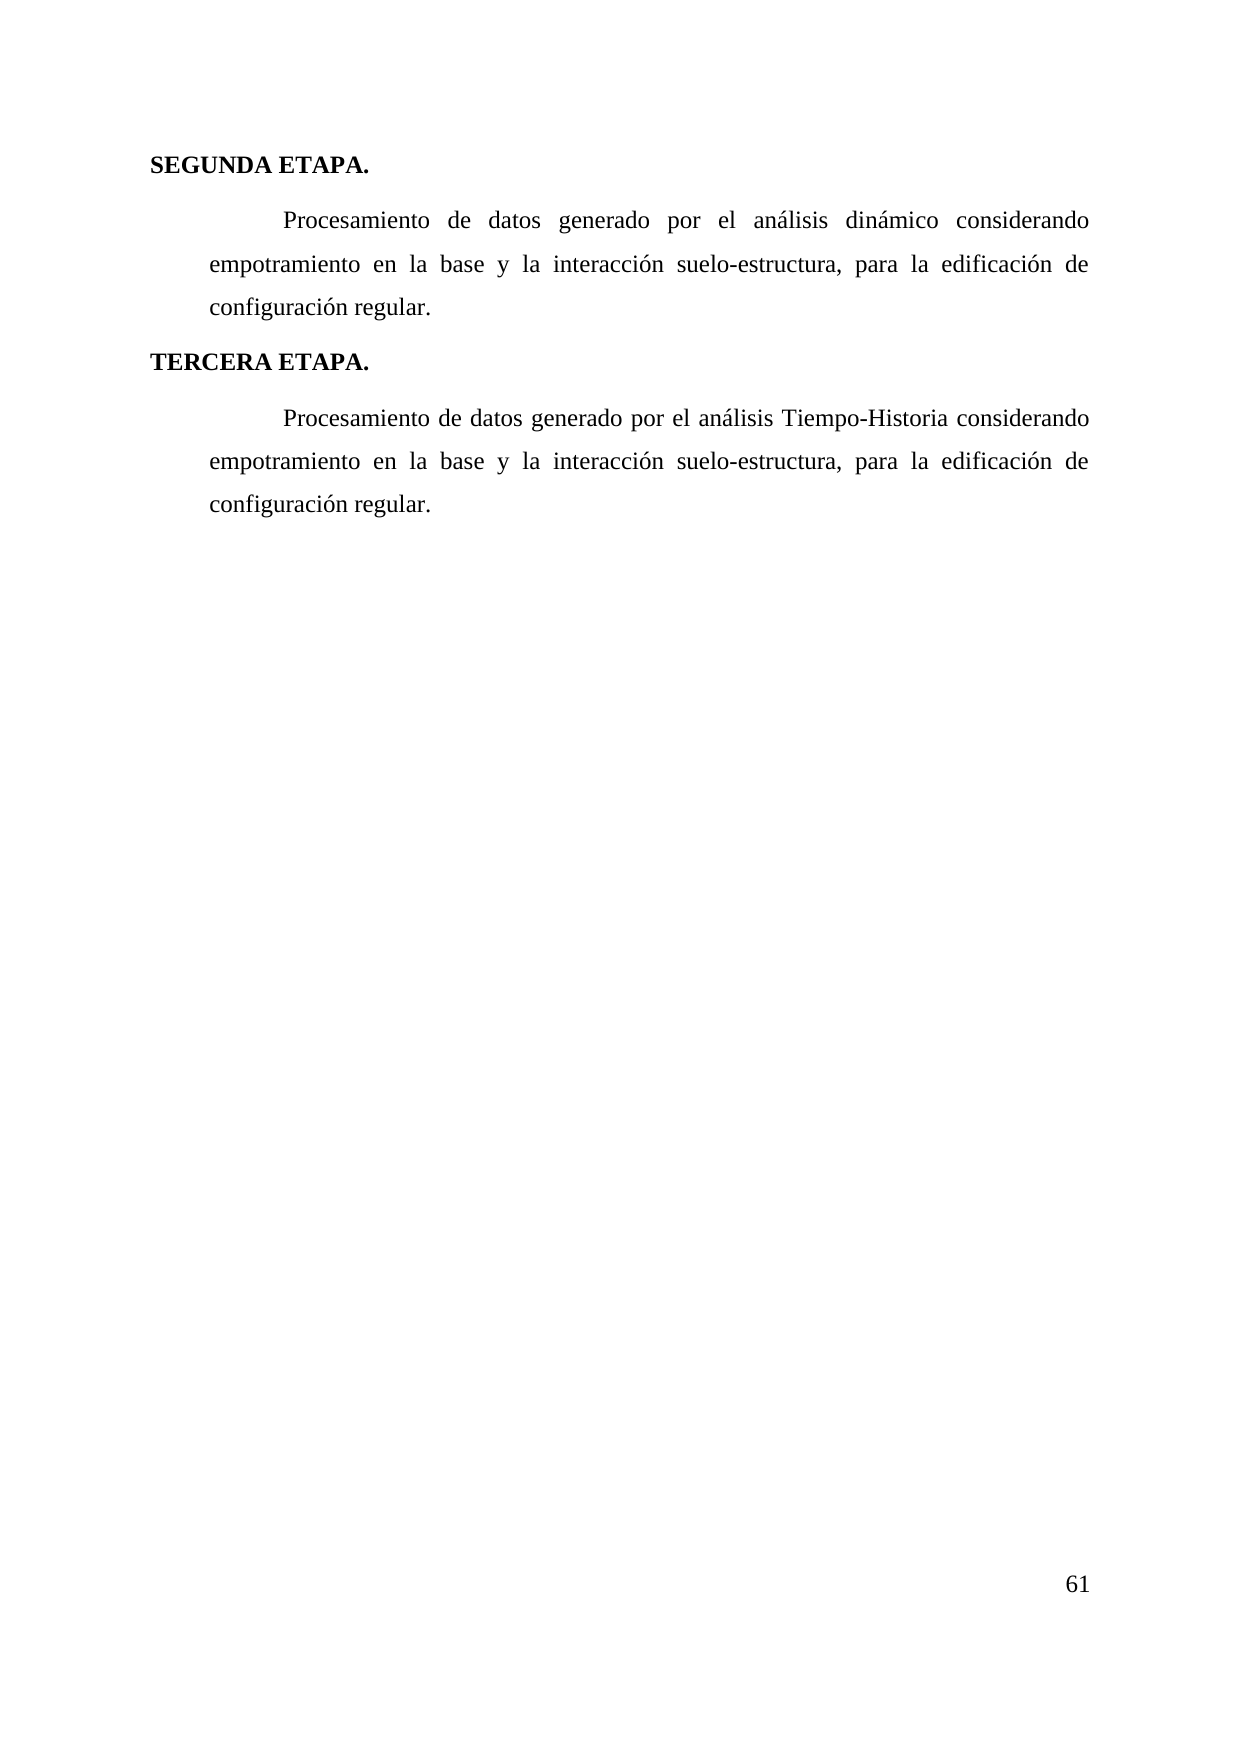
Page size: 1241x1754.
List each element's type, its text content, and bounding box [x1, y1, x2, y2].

text Procesamiento de datos generado por el análisis Tiempo-Historia considerando empotramiento en la base y la interacción suelo-estructura, para la edificación de configuración regular. [209, 403, 1090, 518]
text Procesamiento de datos generado por el análisis dinámico considerando empotramiento en la base y la interacción suelo-estructura, para la edificación de configuración regular. [209, 206, 1090, 321]
text TERCERA ETAPA. [150, 347, 1090, 376]
text SEGUNDA ETAPA. [150, 150, 1090, 179]
